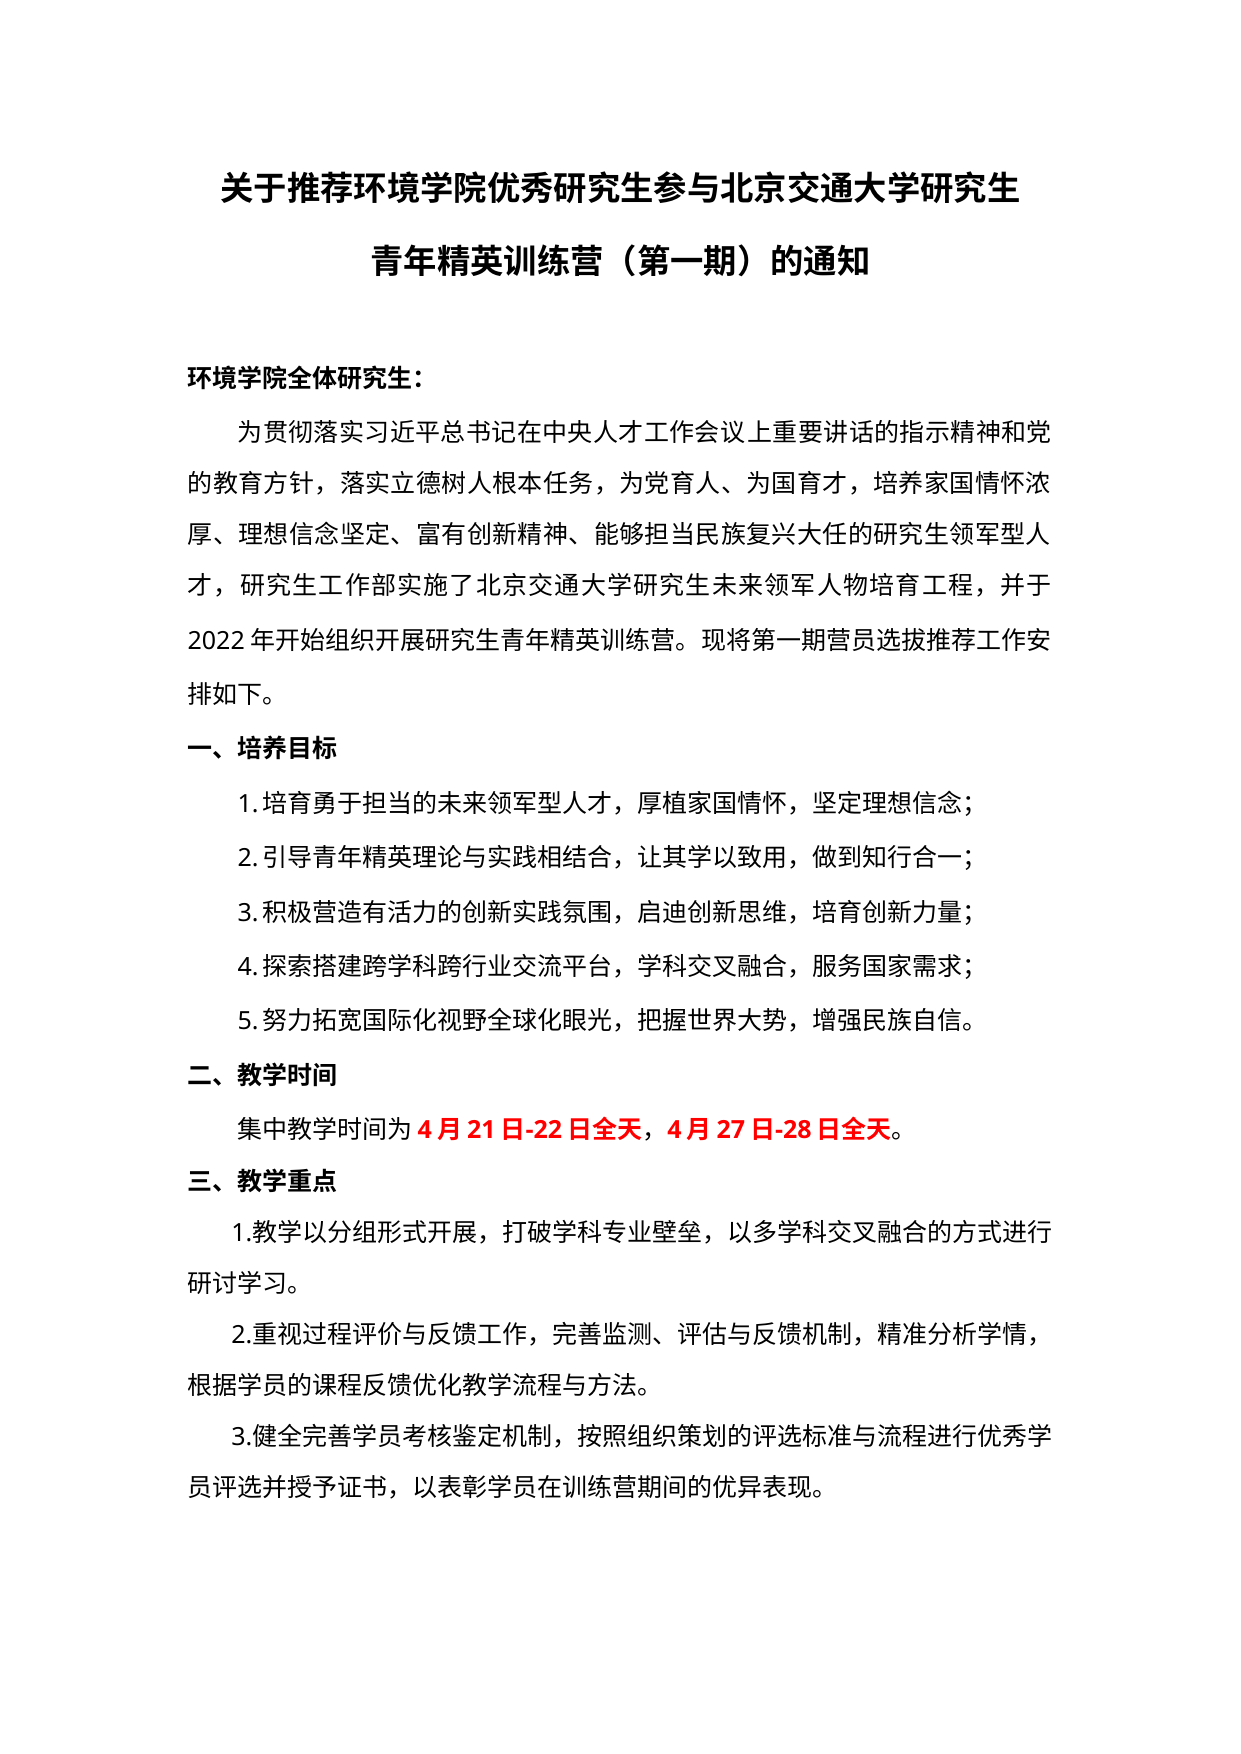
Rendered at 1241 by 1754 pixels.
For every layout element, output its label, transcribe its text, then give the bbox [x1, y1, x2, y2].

text 集中教学时间为4月21日-22日全天，4月27日-28日全天。 [187, 1109, 1053, 1146]
list 努力拓宽国际化视野全球化眼光，把握世界大势，增强民族自信。 [187, 1001, 1053, 1037]
text 为贯彻落实习近平总书记在中央人才工作会议上重要讲话的指示精神和党的教育方针，落实立德树人根本任务，为党育人、为国育才，培养家国情怀浓厚、理想信念坚定、富有创新精神、能够担当民族复兴大任的研究生领军型人才，研究生工作部实施了北京交通大学研究生未来领军人物培育工程，并于2022年开始组织开展研究生青年精英训练营。现将第一期营员选拔推荐工作安排如下。 [187, 413, 1053, 711]
list 积极营造有活力的创新实践氛围，启迪创新思维，培育创新力量； [187, 892, 1053, 928]
text 2.重视过程评价与反馈工作，完善监测、评估与反馈机制，精准分析学情，根据学员的课程反馈优化教学流程与方法。 [187, 1317, 1053, 1402]
text 青年精英训练营（第一期）的通知 [187, 234, 1053, 283]
subtitle 教学时间 [187, 1055, 1053, 1091]
text 关于推荐环境学院优秀研究生参与北京交通大学研究生 [187, 162, 1053, 210]
text 1.教学以分组形式开展，打破学科专业壁垒，以多学科交叉融合的方式进行研讨学习。 [187, 1215, 1053, 1300]
list 引导青年精英理论与实践相结合，让其学以致用，做到知行合一； [187, 838, 1053, 874]
subtitle 教学重点 [187, 1164, 1053, 1198]
list 探索搭建跨学科跨行业交流平台，学科交叉融合，服务国家需求； [187, 946, 1053, 983]
text 3.健全完善学员考核鉴定机制，按照组织策划的评选标准与流程进行优秀学员评选并授予证书，以表彰学员在训练营期间的优异表现。 [187, 1419, 1053, 1504]
text 环境学院全体研究生： [187, 358, 1053, 394]
list 培育勇于担当的未来领军型人才，厚植家国情怀，坚定理想信念； [187, 783, 1053, 819]
subtitle 培养目标 [187, 729, 1053, 765]
